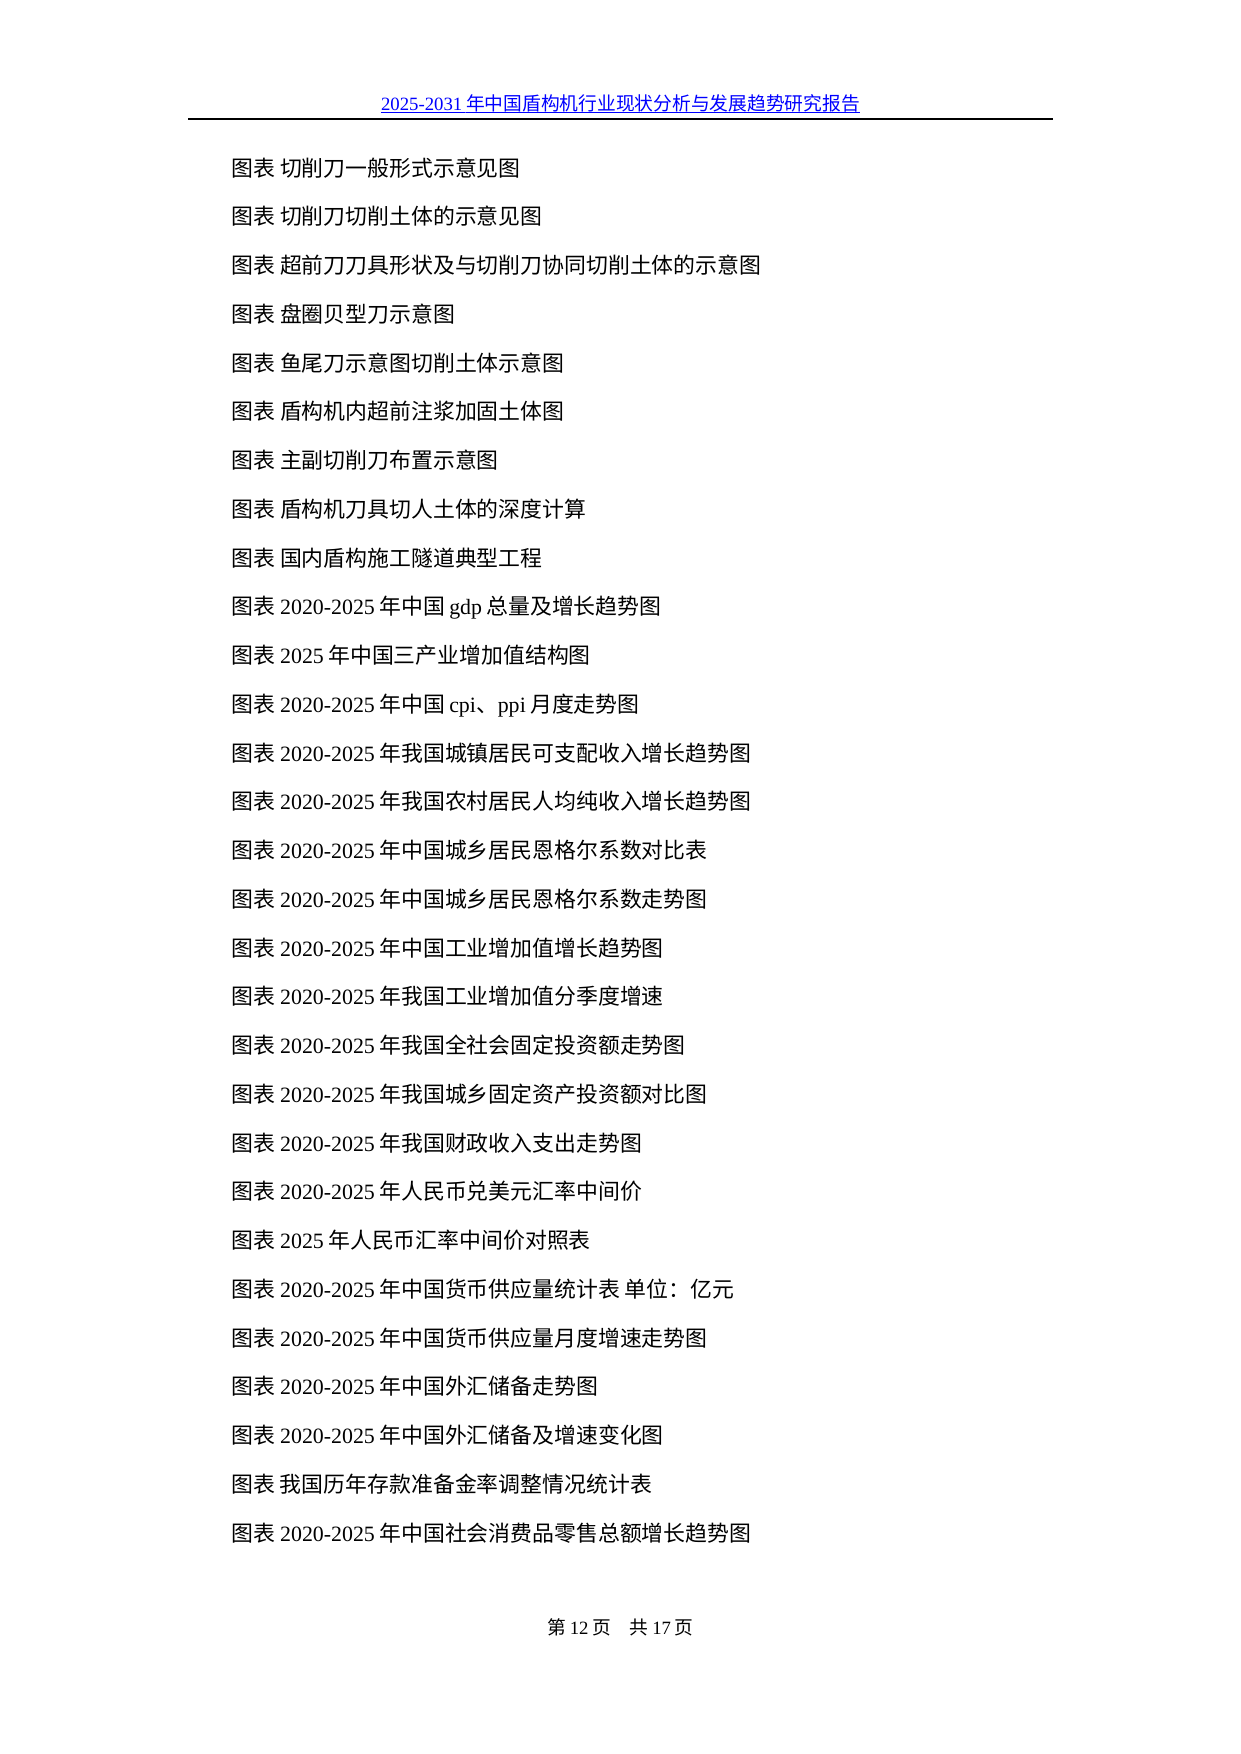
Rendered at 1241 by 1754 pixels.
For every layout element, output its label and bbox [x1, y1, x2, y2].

text [187, 150, 1053, 1548]
